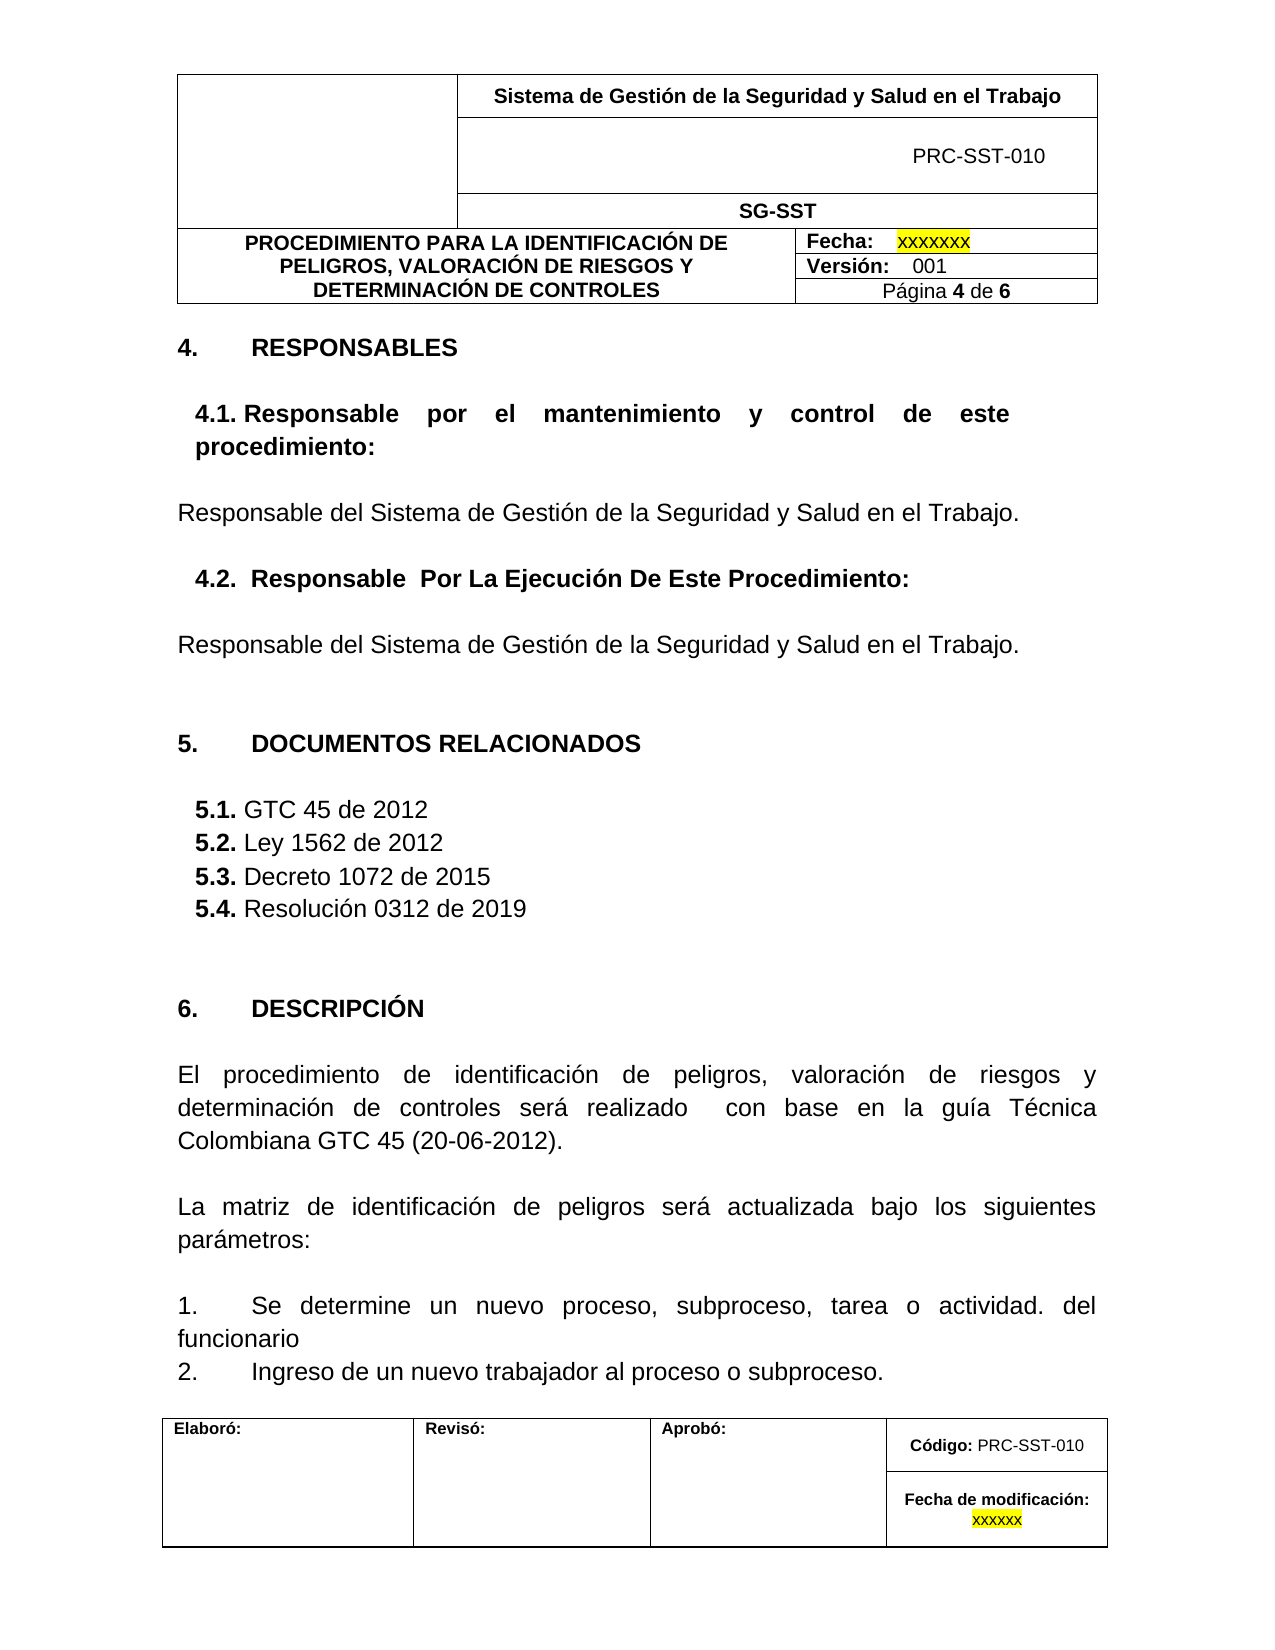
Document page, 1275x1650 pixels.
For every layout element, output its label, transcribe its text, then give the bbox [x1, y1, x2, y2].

list RESPONSABLES [177, 333, 1098, 362]
list DOCUMENTOS RELACIONADOS [177, 729, 1098, 758]
list Ingreso de un nuevo trabajador al proceso o subproceso. [177, 1357, 1098, 1386]
text Responsable del Sistema de Gestión de la Seguridad y Salud en el Trabajo. [177, 498, 1098, 527]
list DESCRIPCIÓN [177, 993, 1098, 1022]
text La matriz de identificación de peligros será actualizada bajo los siguientes parámetros: [177, 1192, 1098, 1253]
list Responsable Por La Ejecución De Este Procedimiento: [195, 564, 1098, 593]
text Responsable del Sistema de Gestión de la Seguridad y Salud en el Trabajo. [177, 630, 1098, 659]
list GTC 45 de 2012 [195, 795, 1098, 824]
list Decreto 1072 de 2015 [195, 861, 1098, 890]
list Ley 1562 de 2012 [195, 828, 1098, 857]
text El procedimiento de identificación de peligros, valoración de riesgos y determinación de controles será realizado con base en la guía Técnica Colombiana GTC 45 (20-06-2012). [177, 1059, 1098, 1154]
list Responsable por el mantenimiento y control de este procedimiento: [195, 399, 1098, 461]
list Resolución 0312 de 2019 [195, 894, 1098, 923]
list Se determine un nuevo proceso, subproceso, tarea o actividad. del funcionario [177, 1291, 1098, 1352]
